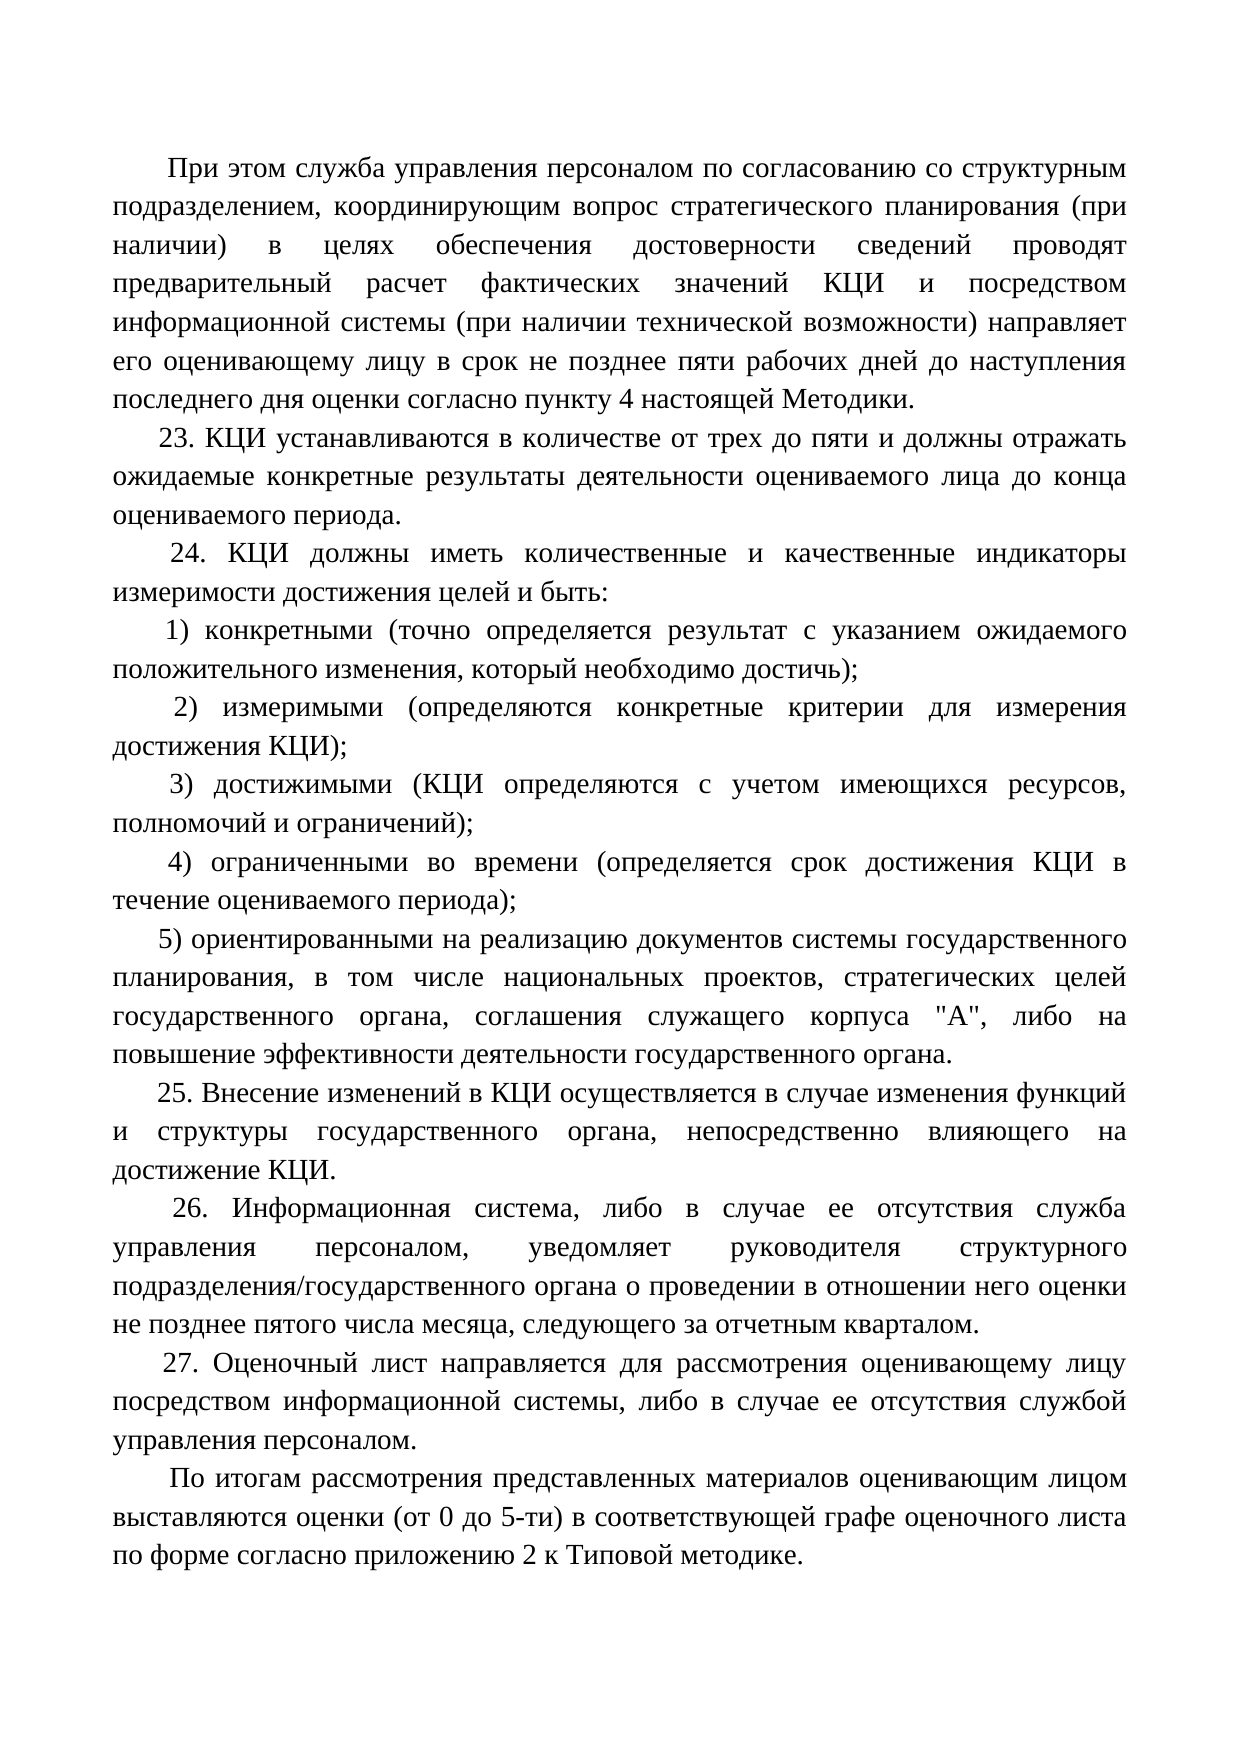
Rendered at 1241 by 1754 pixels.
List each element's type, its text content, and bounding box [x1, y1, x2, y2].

text 25. Внесение изменений в КЦИ осуществляется в случае изменения функций и структуры государственного органа, непосредственно влияющего на достижение КЦИ. [112, 1075, 1128, 1186]
text 5) ориентированными на реализацию документов системы государственного планирования, в том числе национальных проектов, стратегических целей государственного органа, соглашения служащего корпуса "А", либо на повышение эффективности деятельности государственного органа. [112, 921, 1128, 1070]
text 2) измеримыми (определяются конкретные критерии для измерения достижения КЦИ); [112, 689, 1128, 762]
text 23. КЦИ устанавливаются в количестве от трех до пяти и должны отражать ожидаемые конкретные результаты деятельности оцениваемого лица до конца оцениваемого периода. [112, 420, 1128, 530]
text 24. КЦИ должны иметь количественные и качественные индикаторы измеримости достижения целей и быть: [112, 535, 1128, 607]
text По итогам рассмотрения представленных материалов оценивающим лицом выставляются оценки (от 0 до 5-ти) в соответствующей графе оценочного листа по форме согласно приложению 2 к Типовой методике. [112, 1460, 1128, 1571]
text При этом служба управления персоналом по согласованию со структурным подразделением, координирующим вопрос стратегического планирования (при наличии) в целях обеспечения достоверности сведений проводят предварительный расчет фактических значений КЦИ и посредством информационной системы (при наличии технической возможности) направляет его оценивающему лицу в срок не позднее пяти рабочих дней до наступления последнего дня оценки согласно пункту 4 настоящей Методики. [112, 150, 1128, 415]
text 3) достижимыми (КЦИ определяются с учетом имеющихся ресурсов, полномочий и ограничений); [112, 767, 1128, 839]
text 4) ограниченными во времени (определяется срок достижения КЦИ в течение оцениваемого периода); [112, 844, 1128, 916]
text 1) конкретными (точно определяется результат с указанием ожидаемого положительного изменения, который необходимо достичь); [112, 612, 1128, 684]
